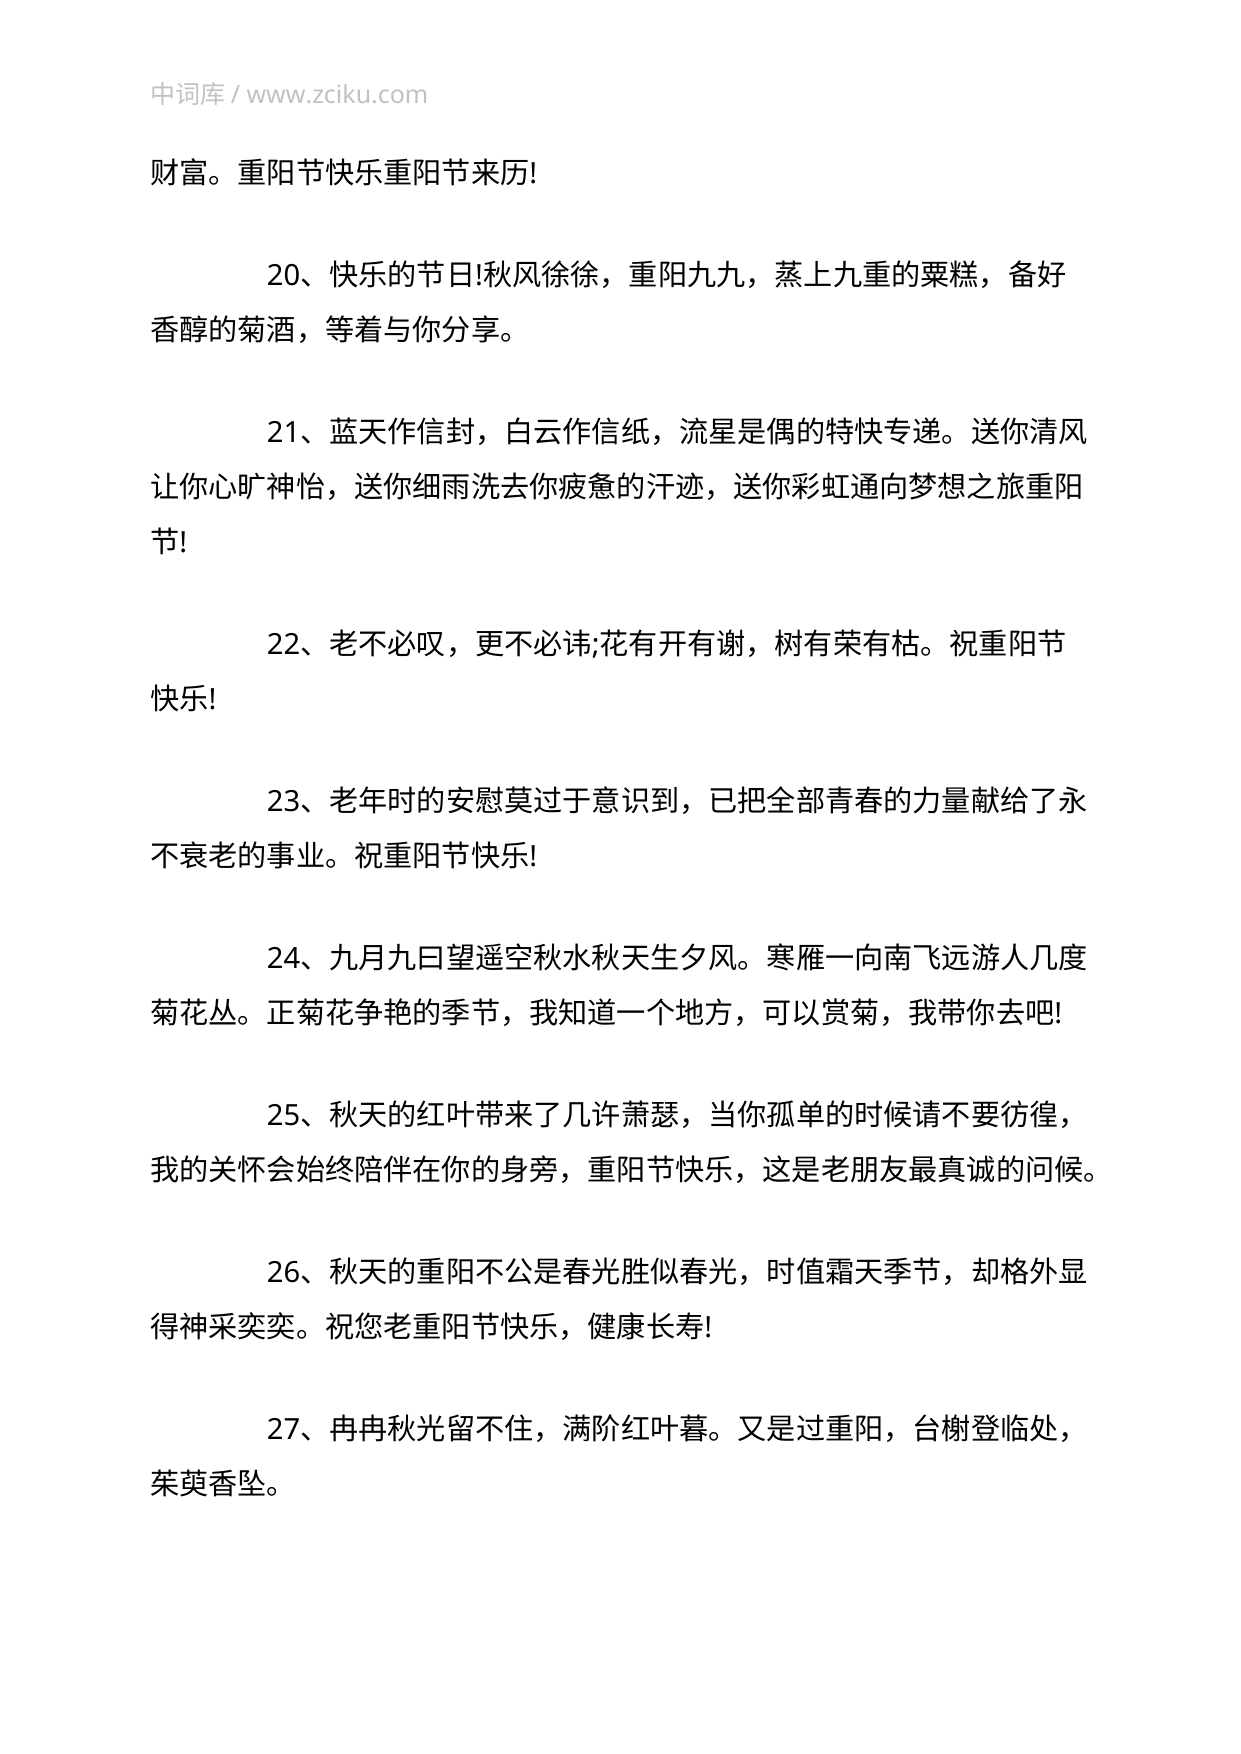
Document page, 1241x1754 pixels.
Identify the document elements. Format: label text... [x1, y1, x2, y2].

text 22、老不必叹，更不必讳;花有开有谢，树有荣有枯。祝重阳节快乐! [150, 621, 1090, 718]
text 21、蓝天作信封，白云作信纸，流星是偶的特快专递。送你清风让你心旷神怡，送你细雨洗去你疲惫的汗迹，送你彩虹通向梦想之旅重阳节! [150, 409, 1090, 561]
text 25、秋天的红叶带来了几许萧瑟，当你孤单的时候请不要彷徨，我的关怀会始终陪伴在你的身旁，重阳节快乐，这是老朋友最真诚的问候。 [150, 1092, 1090, 1189]
text 26、秋天的重阳不公是春光胜似春光，时值霜天季节，却格外显得神采奕奕。祝您老重阳节快乐，健康长寿! [150, 1248, 1090, 1346]
text 24、九月九曰望遥空秋水秋天生夕风。寒雁一向南飞远游人几度菊花丛。正菊花争艳的季节，我知道一个地方，可以赏菊，我带你去吧! [150, 934, 1090, 1032]
text 20、快乐的节日!秋风徐徐，重阳九九，蒸上九重的粟糕，备好香醇的菊酒，等着与你分享。 [150, 252, 1090, 349]
text 27、冉冉秋光留不住，满阶红叶暮。又是过重阳，台榭登临处，茱萸香坠。 [150, 1405, 1090, 1503]
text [150, 150, 1090, 192]
text 23、老年时的安慰莫过于意识到，已把全部青春的力量献给了永不衰老的事业。祝重阳节快乐! [150, 778, 1090, 875]
